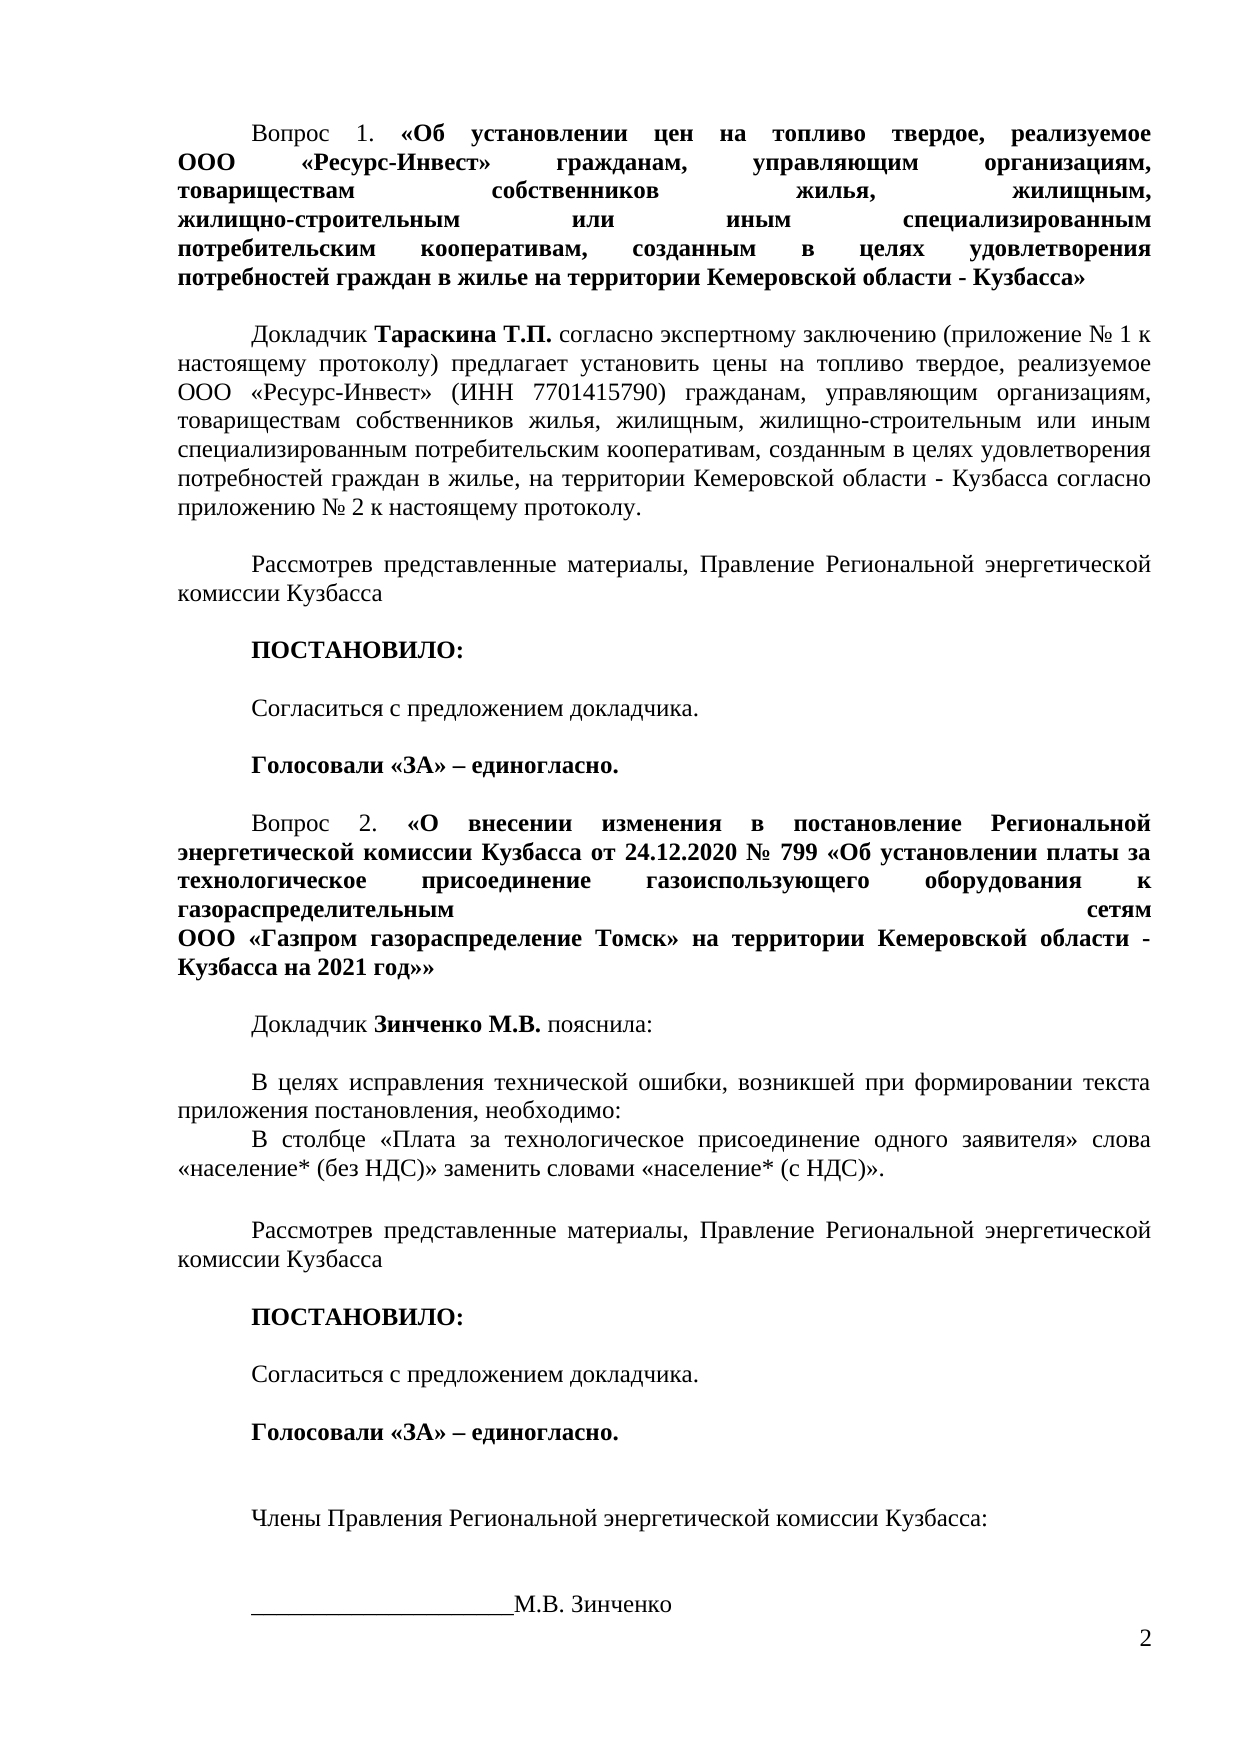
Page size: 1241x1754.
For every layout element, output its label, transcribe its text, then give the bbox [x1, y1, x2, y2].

text Вопрос 1. «Об установлении цен на топливо твердое, реализуемое ООО «Ресурс-Инвест» гражданам, управляющим организациям, товариществам собственников жилья, жилищным, жилищно-строительным или иным специализированным потребительским кооперативам, созданным в целях удовлетворения потребностей граждан в жилье на территории Кемеровской области - Кузбасса» [177, 118, 1152, 291]
text Согласиться с предложением докладчика. [177, 1359, 1152, 1388]
text В целях исправления технической ошибки, возникшей при формировании текста приложения постановления, необходимо: [177, 1067, 1152, 1124]
text Члены Правления Региональной энергетической комиссии Кузбасса: [177, 1503, 1152, 1532]
text Голосовали «ЗА» – единогласно. [177, 751, 1152, 779]
text Докладчик Тараскина Т.П. согласно экспертному заключению (приложение № 1 к настоящему протоколу) предлагает установить цены на топливо твердое, реализуемое ООО «Ресурс-Инвест» (ИНН 7701415790) гражданам, управляющим организациям, товариществам собственников жилья, жилищным, жилищно-строительным или иным специализированным потребительским кооперативам, созданным в целях удовлетворения потребностей граждан в жилье, на территории Кемеровской области - Кузбасса согласно приложению № 2 к настоящему протоколу. [177, 319, 1152, 521]
text Докладчик Зинченко М.В. пояснила: [177, 1009, 1152, 1038]
text Голосовали «ЗА» – единогласно. [177, 1417, 1152, 1445]
text ПОСТАНОВИЛО: [177, 1302, 1152, 1330]
text Согласиться с предложением докладчика. [177, 693, 1152, 722]
text Вопрос 2. «О внесении изменения в постановление Региональной энергетической комиссии Кузбасса от 24.12.2020 № 799 «Об установлении платы за технологическое присоединение газоиспользующего оборудования к газораспределительным сетям ООО «Газпром газораспределение Томск» на территории Кемеровской области - Кузбасса на 2021 год»» [177, 808, 1152, 981]
text Рассмотрев представленные материалы, Правление Региональной энергетической комиссии Кузбасса [177, 1215, 1152, 1273]
text Рассмотрев представленные материалы, Правление Региональной энергетической комиссии Кузбасса [177, 549, 1152, 607]
text В столбце «Плата за технологическое присоединение одного заявителя» слова «население* (без НДС)» заменить словами «население* (с НДС)». [177, 1124, 1152, 1182]
text _____________________М.В. Зинченко [177, 1589, 1152, 1618]
text ПОСТАНОВИЛО: [177, 636, 1152, 664]
